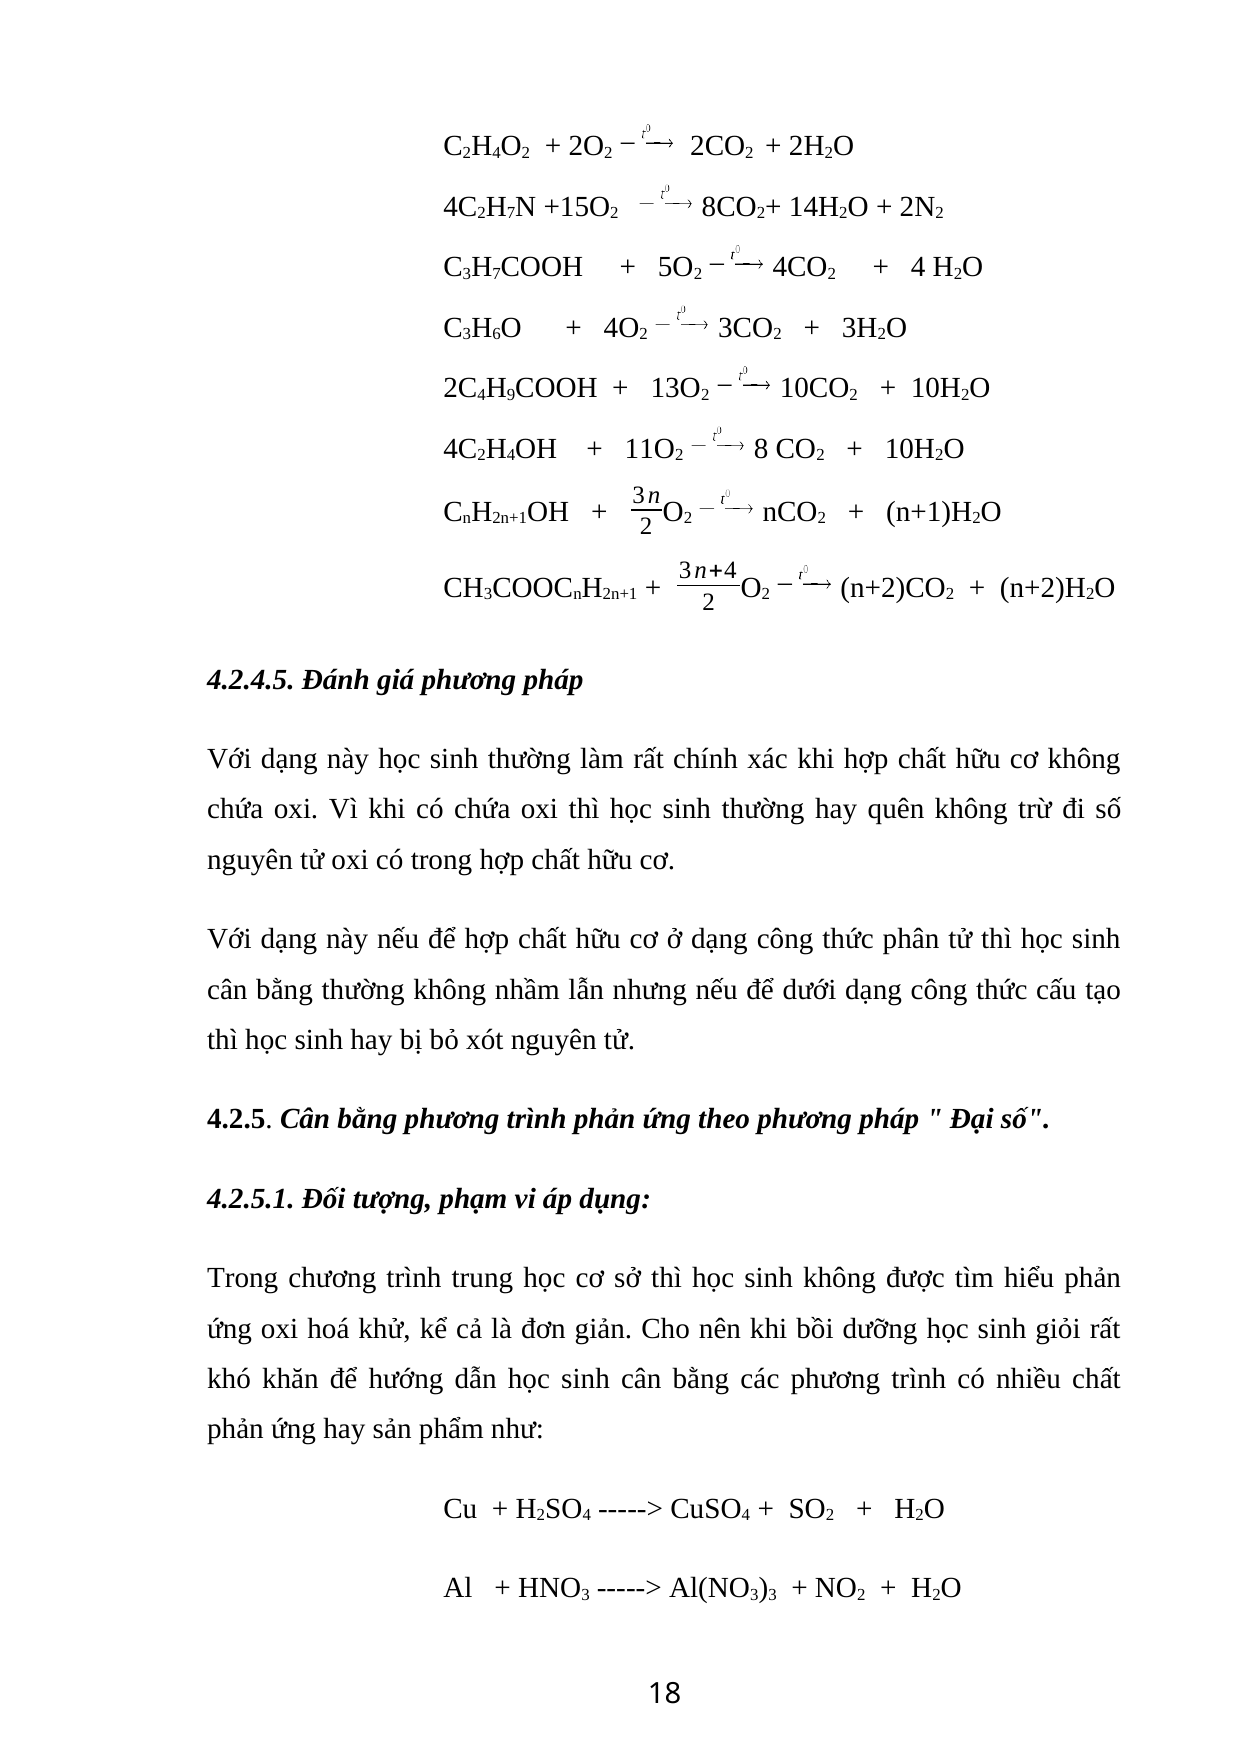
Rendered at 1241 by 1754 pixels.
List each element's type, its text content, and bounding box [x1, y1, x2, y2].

text Al + HNO3 -----> Al(NO3)3 + NO2 + H2O [443, 1570, 1122, 1604]
text Cu + H2SO4 -----> CuSO4 + SO2 + H2O [443, 1491, 1122, 1524]
text 4.2.4.5. Đánh giá phương pháp [207, 662, 1122, 695]
text 4.2.5. Cân bằng phương trình phản ứng theo phương pháp " Đại số". [207, 1102, 1122, 1135]
text Với dạng này nếu để hợp chất hữu cơ ở dạng công thức phân tử thì học sinh cân bằng thường không nhầm lẫn nhưng nếu để dưới dạng công thức cấu tạo thì học sinh hay bị bỏ xót nguyên tử. [207, 921, 1122, 1056]
text C2H4O2 + 2O2 2CO2 + 2H2O [443, 118, 1122, 162]
text C3H7COOH + 5O24CO2 + 4 H2O [443, 239, 1122, 283]
text CnH2n+1OH + O2nCO2 + (n+1)H2O [443, 481, 1122, 540]
text 4.2.5.1. Đối tượng, phạm vi áp dụng: [207, 1181, 1122, 1214]
text Với dạng này học sinh thường làm rất chính xác khi hợp chất hữu cơ không chứa oxi. Vì khi có chứa oxi thì học sinh thường hay quên không trừ đi số nguyên tử oxi có trong hợp chất hữu cơ. [207, 741, 1122, 876]
text 4C2H4OH + 11O28 CO2 + 10H2O [443, 421, 1122, 464]
text 2C4H9COOH + 13O210CO2 + 10H2O [443, 360, 1122, 404]
text 4C2H7N +15O2 8CO2+ 14H2O + 2N2 [443, 179, 1122, 222]
text C3H6O + 4O23CO2 + 3H2O [443, 300, 1122, 343]
text Trong chương trình trung học cơ sở thì học sinh không được tìm hiểu phản ứng oxi hoá khử, kể cả là đơn giản. Cho nên khi bồi dưỡng học sinh giỏi rất khó khăn để hướng dẫn học sinh cân bằng các phương trình có nhiều chất phản ứng hay sản phẩm như: [207, 1261, 1122, 1445]
text CH3COOCnH2n+1 + O2(n+2)CO2 + (n+2)H2O [443, 557, 1122, 616]
